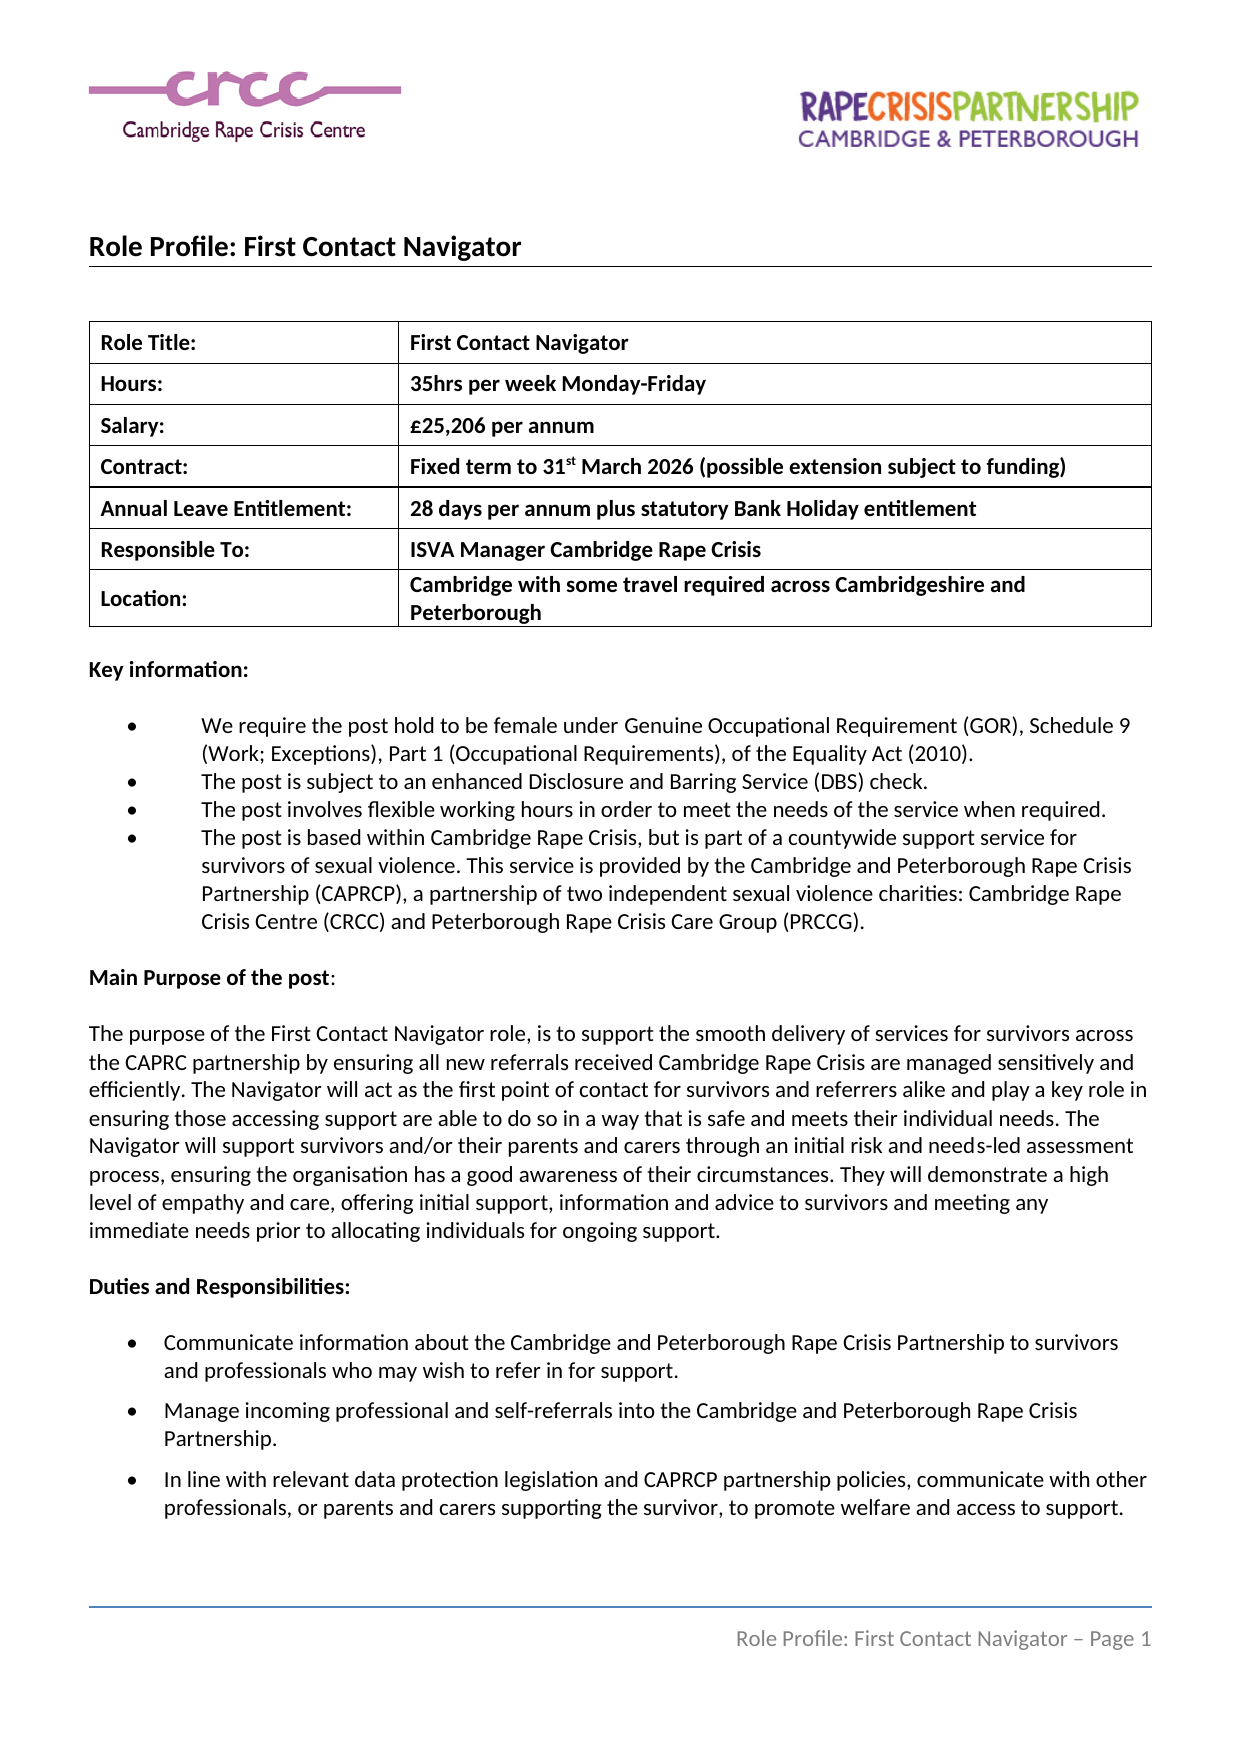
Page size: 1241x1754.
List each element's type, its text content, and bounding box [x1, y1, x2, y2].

text Main Purpose of the post: [89, 963, 1152, 992]
table_header First Contact Navigator [399, 322, 1151, 362]
list In line with relevant data protection legislation and CAPRCP partnership policies, communicate with other professionals, or parents and carers supporting the survivor, to promote welfare and access to support. [126, 1465, 1152, 1521]
list The post involves flexible working hours in order to meet the needs of the service when required. [126, 795, 1152, 823]
list We require the post hold to be female under Genuine Occupational Requirement (GOR), Schedule 9 (Work; Exceptions), Part 1 (Occupational Requirements), of the Equality Act (2010). [126, 711, 1152, 767]
table_cell Salary: [90, 405, 398, 445]
table_cell Hours: [90, 364, 398, 404]
text Duties and Responsibilities: [89, 1272, 1152, 1300]
picture [787, 73, 1152, 167]
table_cell £25,206 per annum [399, 405, 1151, 445]
list Manage incoming professional and self-referrals into the Cambridge and Peterborough Rape Crisis Partnership. [126, 1396, 1152, 1452]
table_cell Cambridge with some travel required across Cambridgeshire and Peterborough [399, 570, 1151, 626]
table_cell Location: [90, 570, 398, 626]
list The post is subject to an enhanced Disclosure and Barring Service (DBS) check. [126, 767, 1152, 795]
table_cell ISVA Manager Cambridge Rape Crisis [399, 529, 1151, 569]
picture [88, 48, 402, 149]
list Communicate information about the Cambridge and Peterborough Rape Crisis Partnership to survivors and professionals who may wish to refer in for support. [126, 1328, 1152, 1384]
table_cell Responsible To: [90, 529, 398, 569]
table_cell 35hrs per week Monday-Friday [399, 364, 1151, 404]
table_header Role Title: [90, 322, 398, 362]
table_cell Contract: [90, 446, 398, 486]
text The purpose of the First Contact Navigator role, is to support the smooth delivery of services for survivors across the CAPRC partnership by ensuring all new referrals received Cambridge Rape Crisis are managed sensitively and efficiently. The Navigator will act as the first point of contact for survivors and referrers alike and play a key role in ensuring those accessing support are able to do so in a way that is safe and meets their individual needs. The Navigator will support survivors and/or their parents and carers through an initial risk and needs-led assessment process, ensuring the organisation has a good awareness of their circumstances. They will demonstrate a high level of empathy and care, offering initial support, information and advice to survivors and meeting any immediate needs prior to allocating individuals for ongoing support. [89, 1019, 1152, 1244]
list The post is based within Cambridge Rape Crisis, but is part of a countywide support service for survivors of sexual violence. This service is provided by the Cambridge and Peterborough Rape Crisis Partnership (CAPRCP), a partnership of two independent sexual violence charities: Cambridge Rape Crisis Centre (CRCC) and Peterborough Rape Crisis Care Group (PRCCG). [126, 823, 1152, 936]
table_cell Annual Leave Entitlement: [90, 488, 398, 528]
table_cell Fixed term to 31st March 2026 (possible extension subject to funding) [399, 446, 1151, 486]
subtitle Role Profile: First Contact Navigator [89, 228, 1152, 266]
table_cell 28 days per annum plus statutory Bank Holiday entitlement [399, 488, 1151, 528]
text Key information: [89, 655, 1152, 683]
